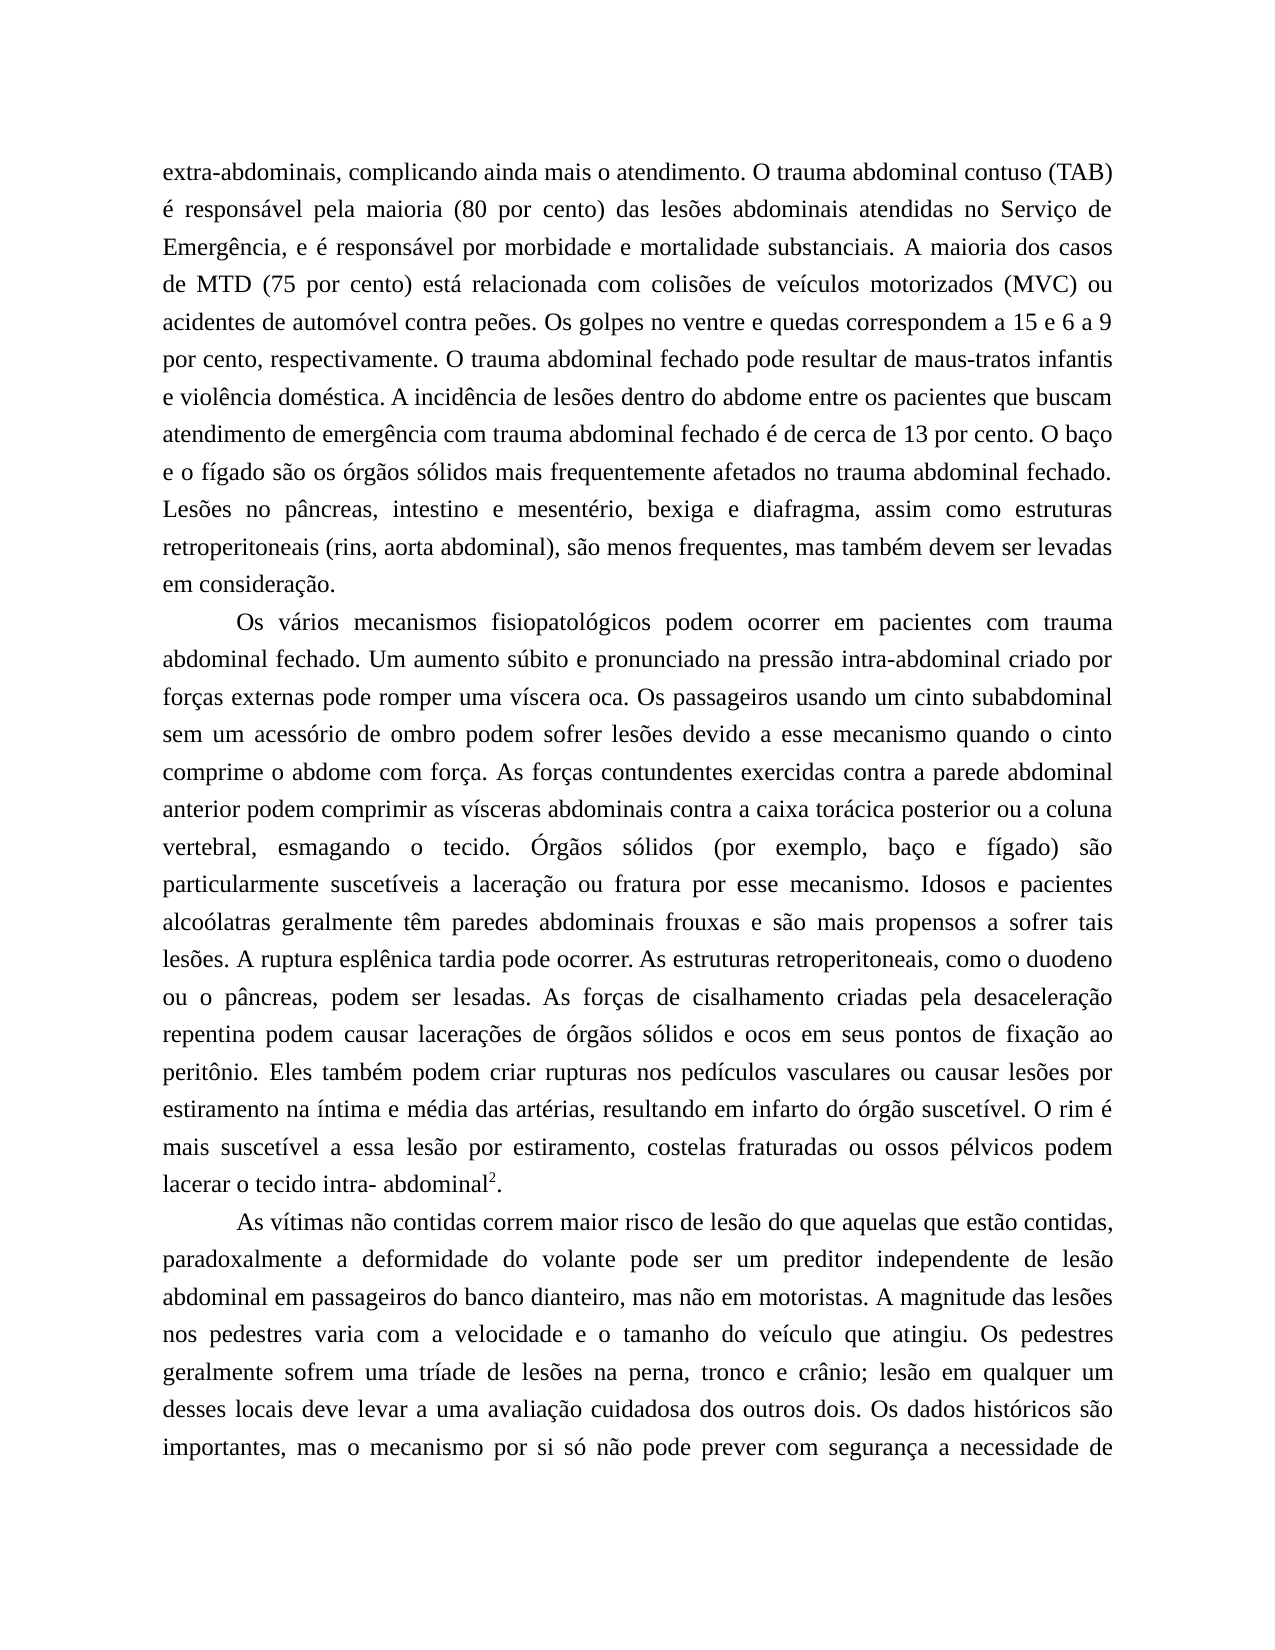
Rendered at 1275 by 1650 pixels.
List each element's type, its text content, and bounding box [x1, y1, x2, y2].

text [162, 150, 1113, 600]
text Os vários mecanismos fisiopatológicos podem ocorrer em pacientes com trauma abdominal fechado. Um aumento súbito e pronunciado na pressão intra-abdominal criado por forças externas pode romper uma víscera oca. Os passageiros usando um cinto subabdominal sem um acessório de ombro podem sofrer lesões devido a esse mecanismo quando o cinto comprime o abdome com força. As forças contundentes exercidas contra a parede abdominal anterior podem comprimir as vísceras abdominais contra a caixa torácica posterior ou a coluna vertebral, esmagando o tecido. Órgãos sólidos (por exemplo, baço e fígado) são particularmente suscetíveis a laceração ou fratura por esse mecanismo. Idosos e pacientes alcoólatras geralmente têm paredes abdominais frouxas e são mais propensos a sofrer tais lesões. A ruptura esplênica tardia pode ocorrer. As estruturas retroperitoneais, como o duodeno ou o pâncreas, podem ser lesadas. As forças de cisalhamento criadas pela desaceleração repentina podem causar lacerações de órgãos sólidos e ocos em seus pontos de fixação ao peritônio. Eles também podem criar rupturas nos pedículos vasculares ou causar lesões por estiramento na íntima e média das artérias, resultando em infarto do órgão suscetível. O rim é mais suscetível a essa lesão por estiramento, costelas fraturadas ou ossos pélvicos podem lacerar o tecido intra- abdominal2. [162, 600, 1113, 1200]
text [162, 1200, 1114, 1463]
